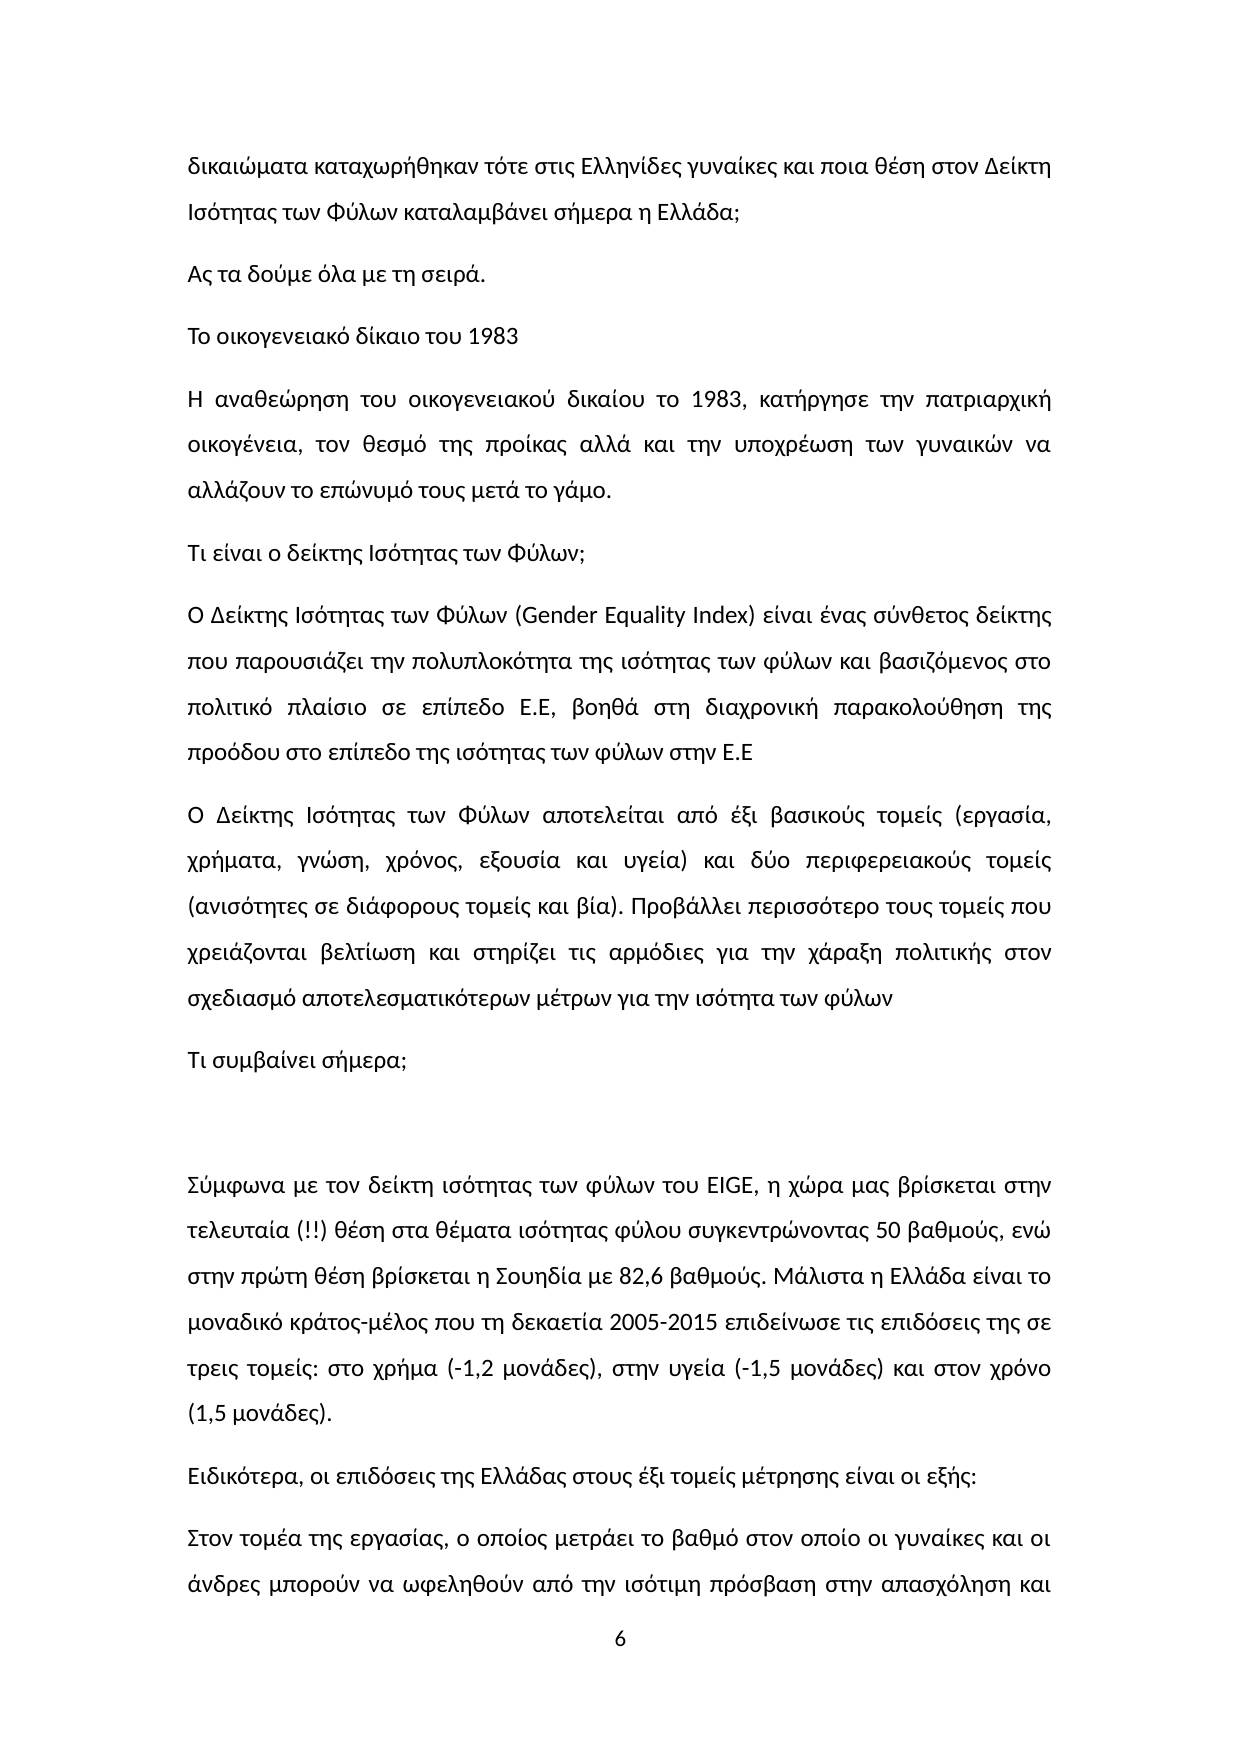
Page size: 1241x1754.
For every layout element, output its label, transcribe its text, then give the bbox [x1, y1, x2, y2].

text Ας τα δούμε όλα με τη σειρά. [187, 258, 1053, 289]
text Ο Δείκτης Ισότητας των Φύλων αποτελείται από έξι βασικούς τομείς (εργασία, χρήματα, γνώση, χρόνος, εξουσία και υγεία) και δύο περιφερειακούς τομείς (ανισότητες σε διάφορους τομείς και βία). Προβάλλει περισσότερο τους τομείς που χρειάζονται βελτίωση και στηρίζει τις αρμόδιες για την χάραξη πολιτικής στον σχεδιασμό αποτελεσματικότερων μέτρων για την ισότητα των φύλων [187, 799, 1053, 1012]
text Η αναθεώρηση του οικογενειακού δικαίου το 1983, κατήργησε την πατριαρχική οικογένεια, τον θεσμό της προίκας αλλά και την υποχρέωση των γυναικών να αλλάζουν το επώνυμό τους μετά το γάμο. [187, 383, 1053, 505]
text Τι είναι ο δείκτης Ισότητας των Φύλων; [187, 537, 1053, 567]
text Ο Δείκτης Ισότητας των Φύλων (Gender Equality Index) είναι ένας σύνθετος δείκτης που παρουσιάζει την πολυπλοκότητα της ισότητας των φύλων και βασιζόμενος στο πολιτικό πλαίσιο σε επίπεδο Ε.Ε, βοηθά στη διαχρονική παρακολούθηση της προόδου στο επίπεδο της ισότητας των φύλων στην Ε.Ε [187, 599, 1053, 767]
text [187, 1522, 1053, 1598]
text Το οικογενειακό δίκαιο του 1983 [187, 321, 1053, 351]
text Τι συμβαίνει σήμερα; [187, 1044, 1053, 1074]
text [187, 150, 1053, 226]
text Ειδικότερα, οι επιδόσεις της Ελλάδας στους έξι τομείς μέτρησης είναι οι εξής: [187, 1460, 1053, 1490]
text Σύμφωνα με τον δείκτη ισότητας των φύλων του EIGE, η χώρα μας βρίσκεται στην τελευταία (!!) θέση στα θέματα ισότητας φύλου συγκεντρώνοντας 50 βαθμούς, ενώ στην πρώτη θέση βρίσκεται η Σουηδία με 82,6 βαθμούς. Μάλιστα η Ελλάδα είναι το μοναδικό κράτος-μέλος που τη δεκαετία 2005-2015 επιδείνωσε τις επιδόσεις της σε τρεις τομείς: στο χρήμα (-1,2 μονάδες), στην υγεία (-1,5 μονάδες) και στον χρόνο (1,5 μονάδες). [187, 1169, 1053, 1428]
